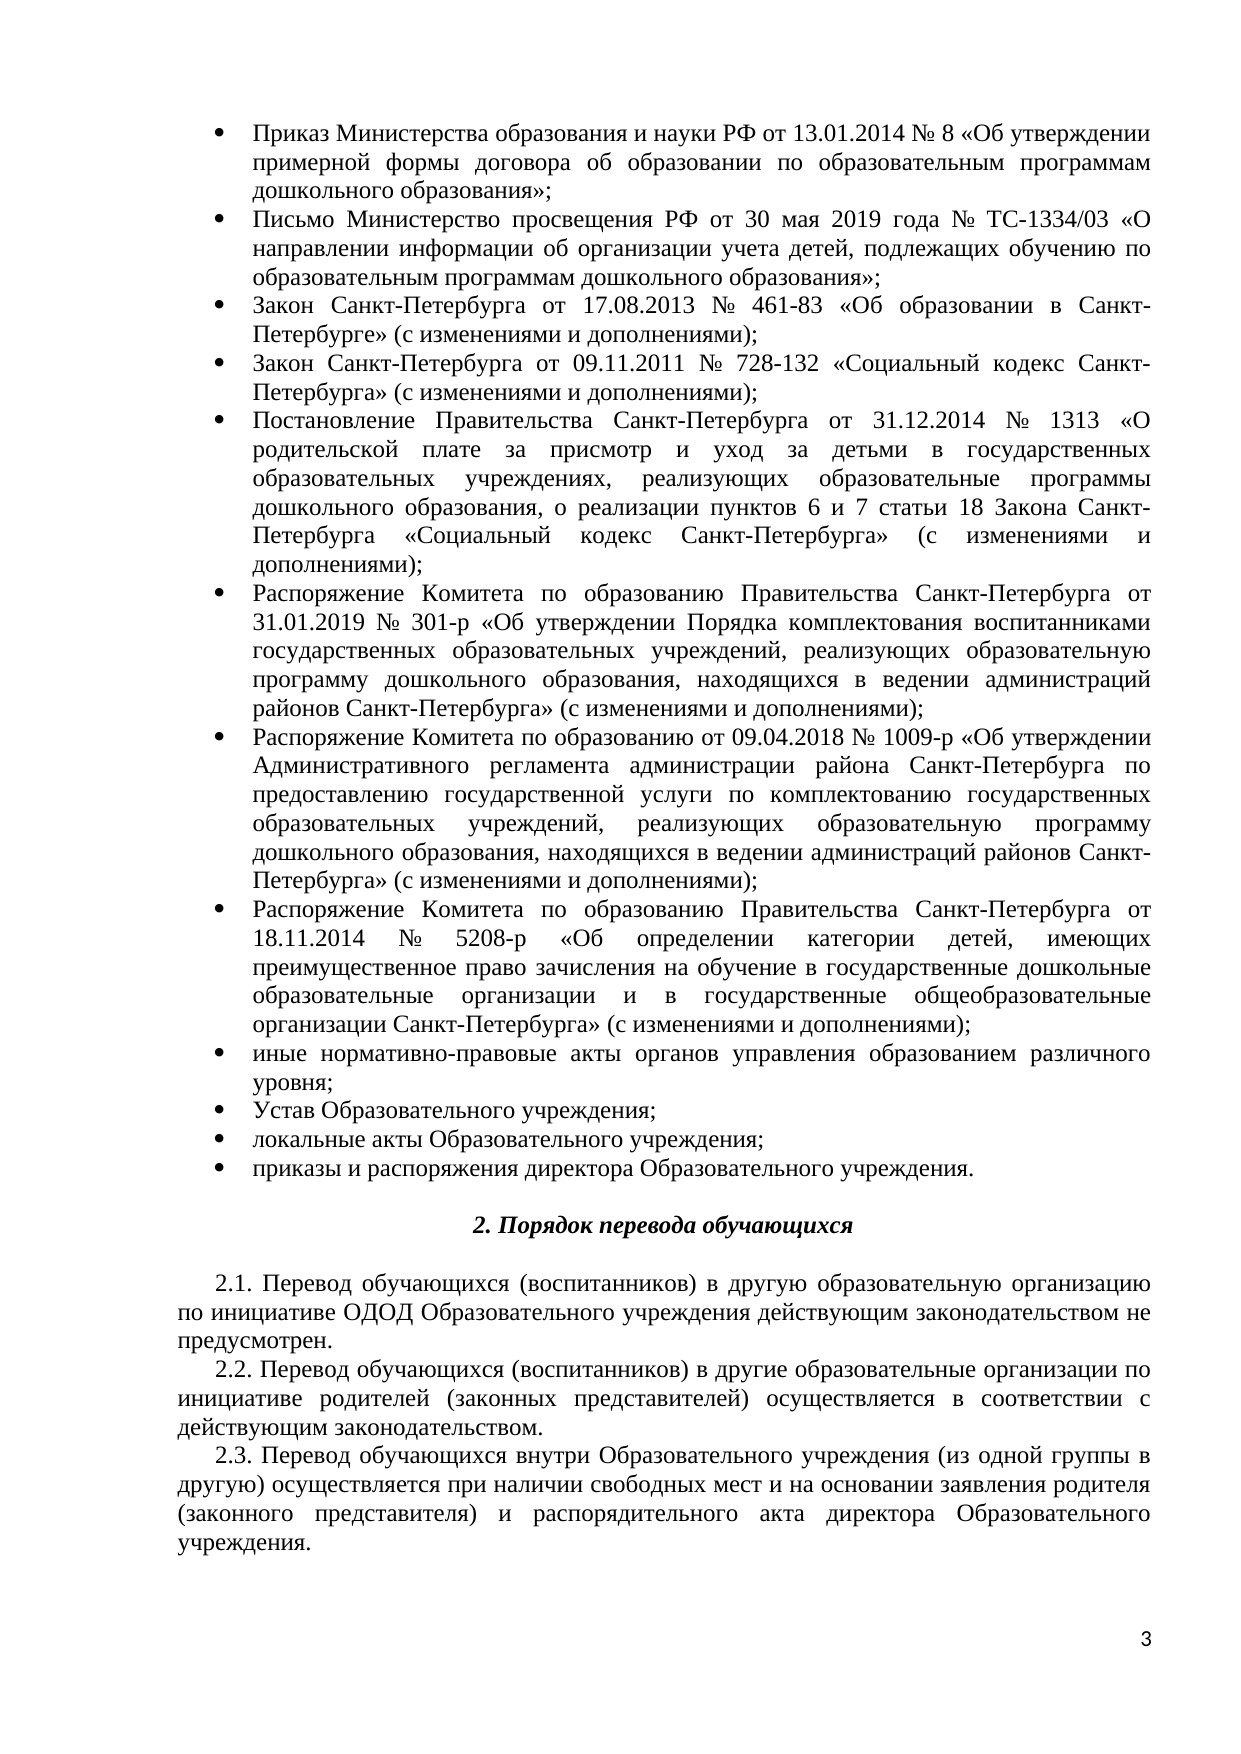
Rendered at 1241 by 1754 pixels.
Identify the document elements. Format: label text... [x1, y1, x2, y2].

text 2.3. Перевод обучающихся внутри Образовательного учреждения (из одной группы в другую) осуществляется при наличии свободных мест и на основании заявления родителя (законного представителя) и распорядительного акта директора Образовательного учреждения. [177, 1441, 1152, 1556]
list Закон Санкт-Петербурга от 17.08.2013 № 461-83 «Об образовании в Санкт-Петербурге» (с изменениями и дополнениями); [215, 291, 1152, 348]
list иные нормативно-правовые акты органов управления образованием различного уровня; [215, 1038, 1152, 1096]
text 2. Порядок перевода обучающихся [177, 1211, 1152, 1239]
list Постановление Правительства Санкт-Петербурга от 31.12.2014 № 1313 «О родительской плате за присмотр и уход за детьми в государственных образовательных учреждениях, реализующих образовательные программы дошкольного образования, о реализации пунктов 6 и 7 статьи 18 Закона Санкт-Петербурга «Социальный кодекс Санкт-Петербурга» (с изменениями и дополнениями); [215, 406, 1152, 578]
list Закон Санкт-Петербурга от 09.11.2011 № 728-132 «Социальный кодекс Санкт-Петербурга» (с изменениями и дополнениями); [215, 348, 1152, 406]
list Письмо Министерство просвещения РФ от 30 мая 2019 года № ТС-1334/03 «О направлении информации об организации учета детей, подлежащих обучению по образовательным программам дошкольного образования»; [215, 204, 1152, 291]
list Распоряжение Комитета по образованию от 09.04.2018 № 1009-р «Об утверждении Административного регламента администрации района Санкт-Петербурга по предоставлению государственной услуги по комплектованию государственных образовательных учреждений, реализующих образовательную программу дошкольного образования, находящихся в ведении администраций районов Санкт-Петербурга» (с изменениями и дополнениями); [215, 722, 1152, 894]
list Приказ Министерства образования и науки РФ от 13.01.2014 № 8 «Об утверждении примерной формы договора об образовании по образовательным программам дошкольного образования»; [215, 118, 1152, 204]
text 2.1. Перевод обучающихся (воспитанников) в другую образовательную организацию по инициативе ОДОД Образовательного учреждения действующим законодательством не предусмотрен. [177, 1268, 1152, 1354]
list Распоряжение Комитета по образованию Правительства Санкт-Петербурга от 18.11.2014 № 5208-р «Об определении категории детей, имеющих преимущественное право зачисления на обучение в государственные дошкольные образовательные организации и в государственные общеобразовательные организации Санкт-Петербурга» (с изменениями и дополнениями); [215, 894, 1152, 1038]
list приказы и распоряжения директора Образовательного учреждения. [215, 1153, 1152, 1182]
list Устав Образовательного учреждения; [215, 1096, 1152, 1124]
list Распоряжение Комитета по образованию Правительства Санкт-Петербурга от 31.01.2019 № 301-р «Об утверждении Порядка комплектования воспитанниками государственных образовательных учреждений, реализующих образовательную программу дошкольного образования, находящихся в ведении администраций районов Санкт-Петербурга» (с изменениями и дополнениями); [215, 578, 1152, 722]
list локальные акты Образовательного учреждения; [215, 1124, 1152, 1153]
text 2.2. Перевод обучающихся (воспитанников) в другие образовательные организации по инициативе родителей (законных представителей) осуществляется в соответствии с действующим законодательством. [177, 1354, 1152, 1441]
